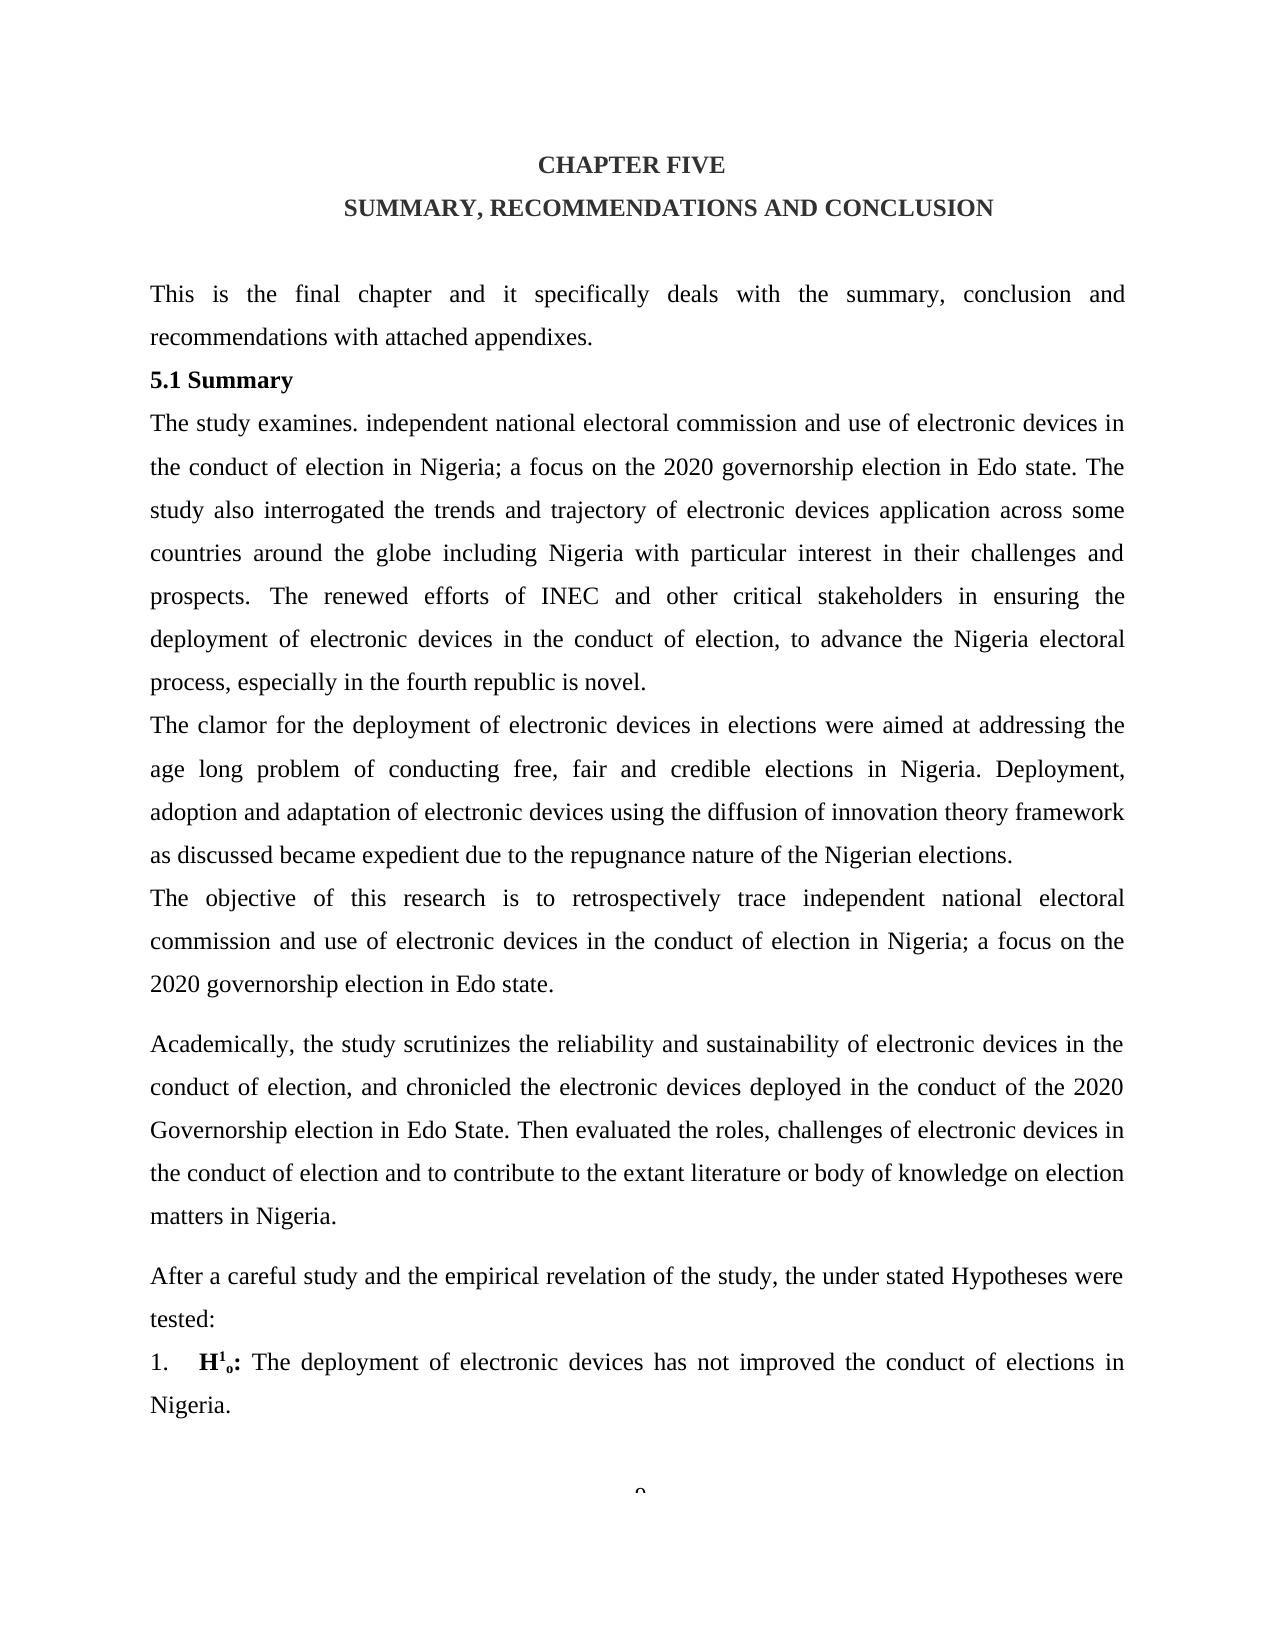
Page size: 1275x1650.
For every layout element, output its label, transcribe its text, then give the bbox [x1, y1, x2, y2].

list H1o: The deployment of electronic devices has not improved the conduct of elections in Nigeria. [150, 1347, 1126, 1419]
text The clamor for the deployment of electronic devices in elections were aimed at addressing the age long problem of conducting free, fair and credible elections in Nigeria. Deployment, adoption and adaptation of electronic devices using the diffusion of innovation theory framework as discussed became expedient due to the repugnance nature of the Nigerian elections. [150, 711, 1126, 869]
text This is the final chapter and it specifically deals with the summary, conclusion and recommendations with attached appendixes. [150, 279, 1126, 351]
text CHAPTER FIVE [451, 150, 812, 179]
text After a careful study and the empirical revelation of the study, the under stated Hypotheses were tested: [150, 1261, 1125, 1333]
text The study examines. independent national electoral commission and use of electronic devices in the conduct of election in Nigeria; a focus on the 2020 governorship election in Edo state. The study also interrogated the trends and trajectory of electronic devices application across some countries around the globe including Nigeria with particular interest in their challenges and prospects. The renewed efforts of INEC and other critical stakeholders in ensuring the deployment of electronic devices in the conduct of election, to advance the Nigeria electoral process, especially in the fourth republic is novel. [150, 408, 1126, 696]
text The objective of this research is to retrospectively trace independent national electoral commission and use of electronic devices in the conduct of election in Nigeria; a focus on the 2020 governorship election in Edo state. [150, 883, 1125, 998]
text Academically, the study scrutinizes the reliability and sustainability of electronic devices in the conduct of election, and chronicled the electronic devices deployed in the conduct of the 2020 Governorship election in Edo State. Then evaluated the roles, challenges of electronic devices in the conduct of election and to contribute to the extant literature or body of knowledge on election matters in Nigeria. [150, 1029, 1125, 1230]
subtitle Summary [150, 366, 1162, 394]
text SUMMARY, RECOMMENDATIONS AND CONCLUSION [175, 193, 1162, 222]
